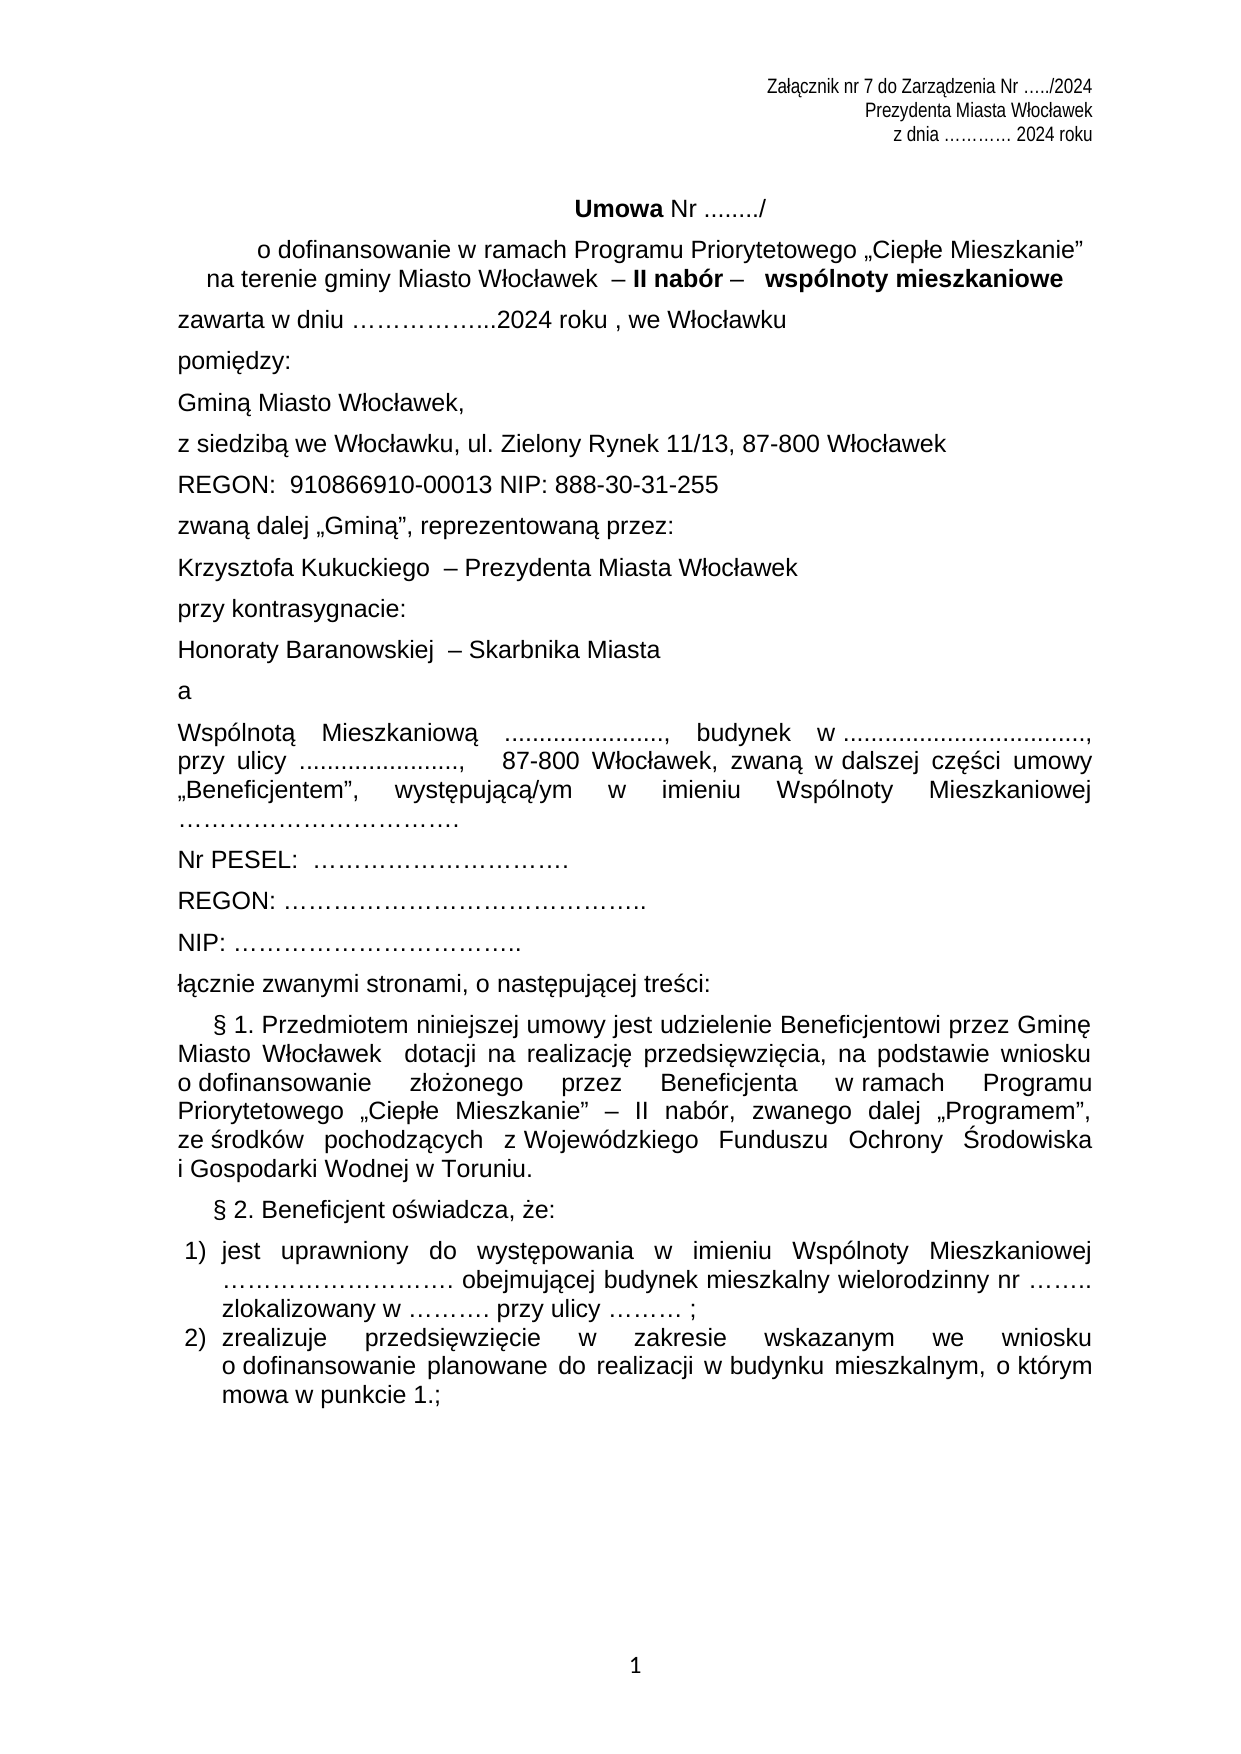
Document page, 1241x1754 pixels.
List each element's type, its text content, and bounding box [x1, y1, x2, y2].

text o dofinansowanie w ramach Programu Priorytetowego „Ciepłe Mieszkanie” na terenie gminy Miasto Włocławek – II nabór – wspólnoty mieszkaniowe [177, 235, 1092, 292]
text łącznie zwanymi stronami, o następującej treści: [177, 969, 1092, 997]
text Umowa Nr ......../ [177, 194, 1092, 222]
text § 2. Beneficjent oświadcza, że: [177, 1195, 1092, 1224]
list zrealizuje przedsięwzięcie w zakresie wskazanym we wniosku o dofinansowanie planowane do realizacji w budynku mieszkalnym, o którym mowa w punkcie 1.; [184, 1322, 1092, 1409]
text REGON: 910866910-00013 NIP: 888-30-31-255 [177, 470, 1092, 499]
text przy kontrasygnacie: [177, 594, 1092, 622]
text Gminą Miasto Włocławek, [177, 387, 1092, 416]
text Honoraty Baranowskiej – Skarbnika Miasta [177, 635, 1092, 664]
text Nr PESEL: …………………………. [177, 845, 1092, 874]
text zwaną dalej „Gminą”, reprezentowaną przez: [177, 511, 1092, 540]
text a [177, 676, 1092, 705]
text § 1. Przedmiotem niniejszej umowy jest udzielenie Beneficjentowi przez Gminę Miasto Włocławek dotacji na realizację przedsięwzięcia, na podstawie wniosku o dofinansowanie złożonego przez Beneficjenta w ramach Programu Priorytetowego „Ciepłe Mieszkanie” – II nabór, zwanego dalej „Programem”, ze środków pochodzących z Wojewódzkiego Funduszu Ochrony Środowiska i Gospodarki Wodnej w Toruniu. [177, 1010, 1092, 1182]
text REGON: …………………………………….. [177, 886, 1092, 915]
text Wspólnotą Mieszkaniową ......................., budynek w ..................................., przy ulicy ......................., 87-800 Włocławek, zwaną w dalszej części umowy „Beneficjentem”, występującą/ym w imieniu Wspólnoty Mieszkaniowej ……………………………. [177, 717, 1092, 832]
text Krzysztofa Kukuckiego – Prezydenta Miasta Włocławek [177, 552, 1092, 581]
list jest uprawniony do występowania w imieniu Wspólnoty Mieszkaniowej ………………………. obejmującej budynek mieszkalny wielorodzinny nr …….. zlokalizowany w ………. przy ulicy ……… ; [184, 1236, 1092, 1322]
text NIP: …………………………….. [177, 927, 1092, 956]
text zawarta w dniu ……………...2024 roku , we Włocławku [177, 305, 1092, 334]
text pomiędzy: [177, 346, 1092, 375]
text z siedzibą we Włocławku, ul. Zielony Rynek 11/13, 87-800 Włocławek [177, 429, 1092, 457]
